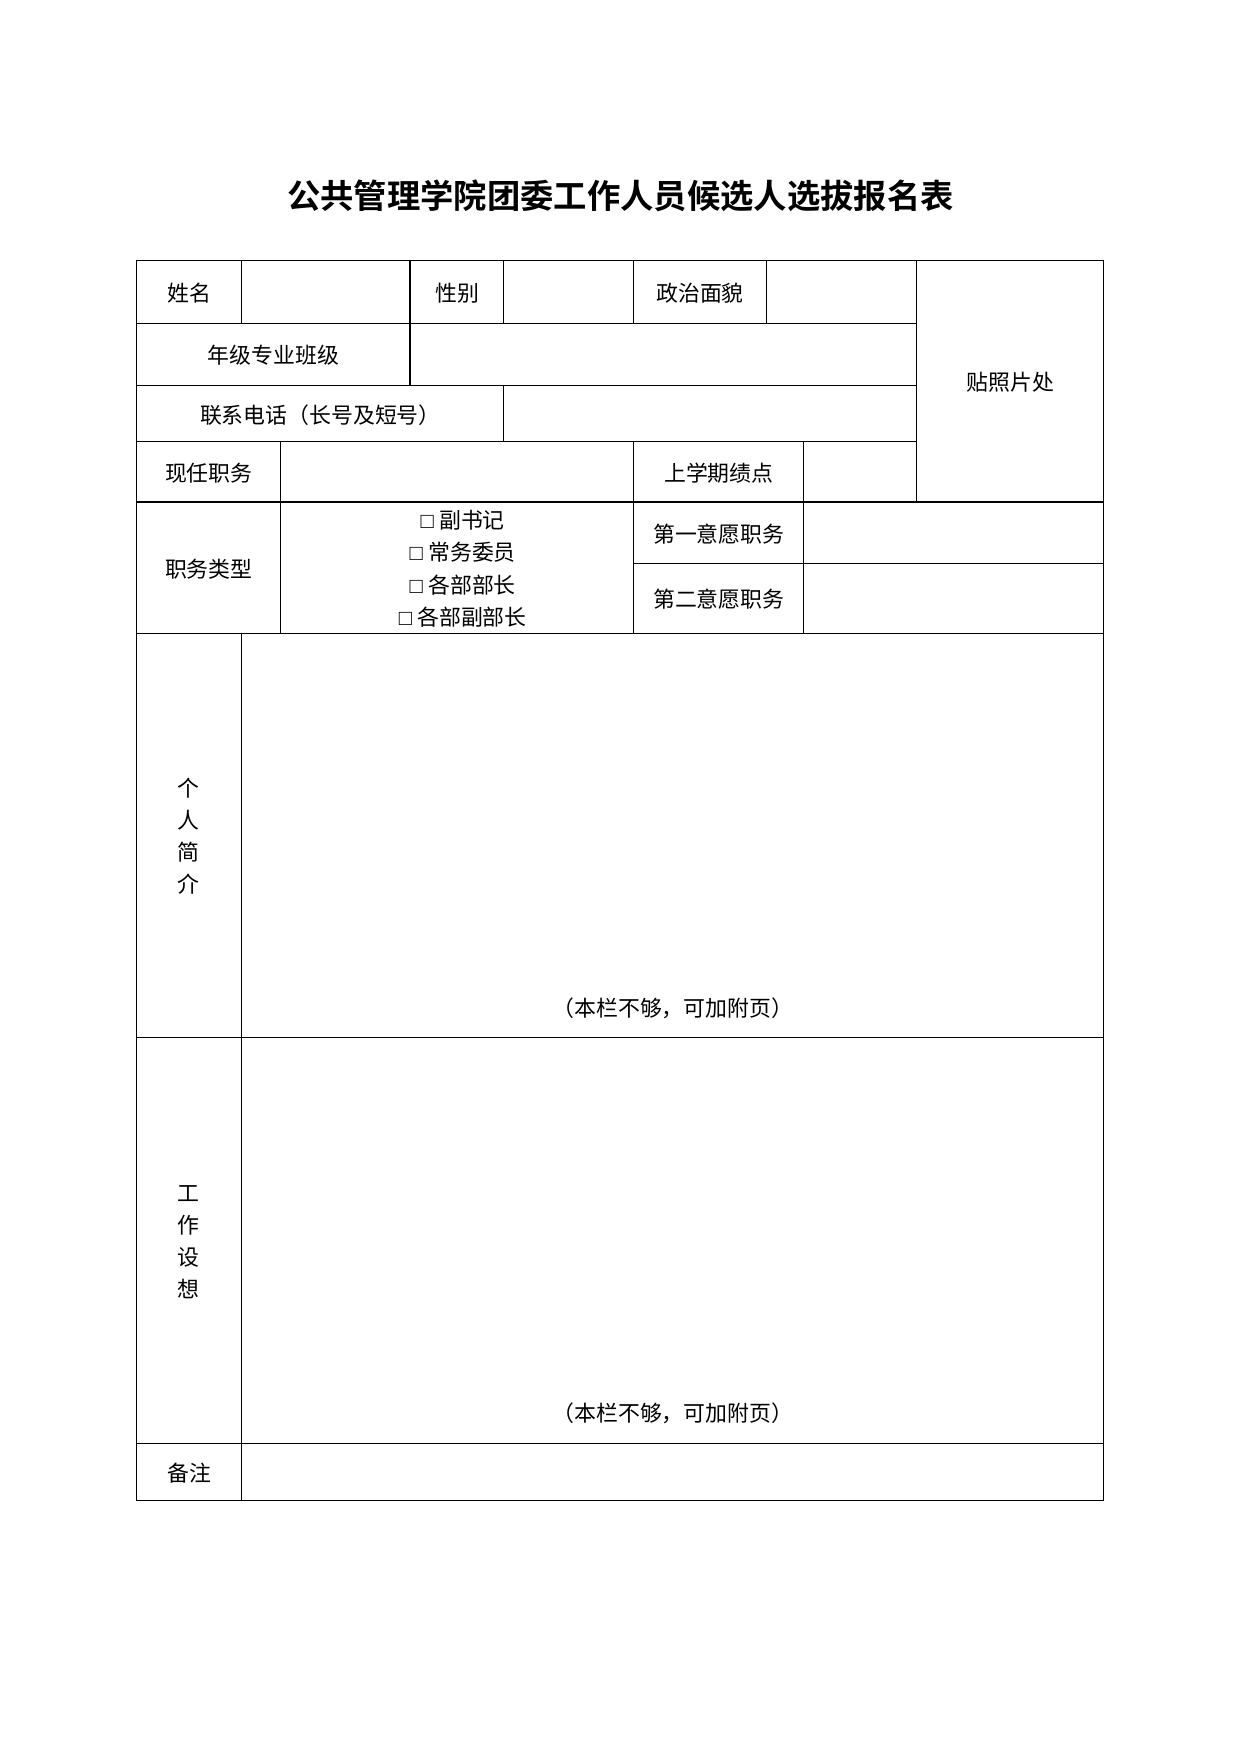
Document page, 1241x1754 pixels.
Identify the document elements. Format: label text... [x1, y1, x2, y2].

table_header 贴照片处 [917, 261, 1103, 501]
table_header 姓名 [137, 261, 241, 323]
table_cell 个 人 简 介 [137, 634, 241, 1037]
table_cell [242, 1444, 1103, 1500]
table_cell 上学期绩点 [634, 442, 803, 501]
text 公共管理学院团委工作人员候选人选拔报名表 [187, 162, 1053, 227]
table_cell （本栏不够，可加附页） [242, 1038, 1103, 1443]
table_cell [411, 324, 916, 384]
table_cell [281, 442, 633, 501]
table_header [504, 261, 633, 323]
table_header [767, 261, 916, 323]
table_cell 职务类型 [137, 503, 280, 632]
table_cell [504, 386, 916, 441]
table_header 性别 [411, 261, 503, 323]
table_cell [804, 503, 1103, 562]
table_header [242, 261, 409, 323]
table_cell 备注 [137, 1444, 241, 1500]
table_cell 工 作 设 想 [137, 1038, 241, 1443]
table_cell 联系电话（长号及短号） [137, 386, 503, 441]
table_cell □ 副书记 □ 常务委员 □ 各部部长 □ 各部副部长 [281, 503, 633, 632]
table_cell （本栏不够，可加附页） [242, 634, 1103, 1037]
table_cell 现任职务 [137, 442, 280, 501]
table_cell 年级专业班级 [137, 324, 409, 384]
table_cell 第二意愿职务 [634, 564, 803, 632]
table_cell 第一意愿职务 [634, 503, 803, 562]
table_cell [804, 442, 916, 501]
table_cell [804, 564, 1103, 632]
table_header 政治面貌 [634, 261, 766, 323]
